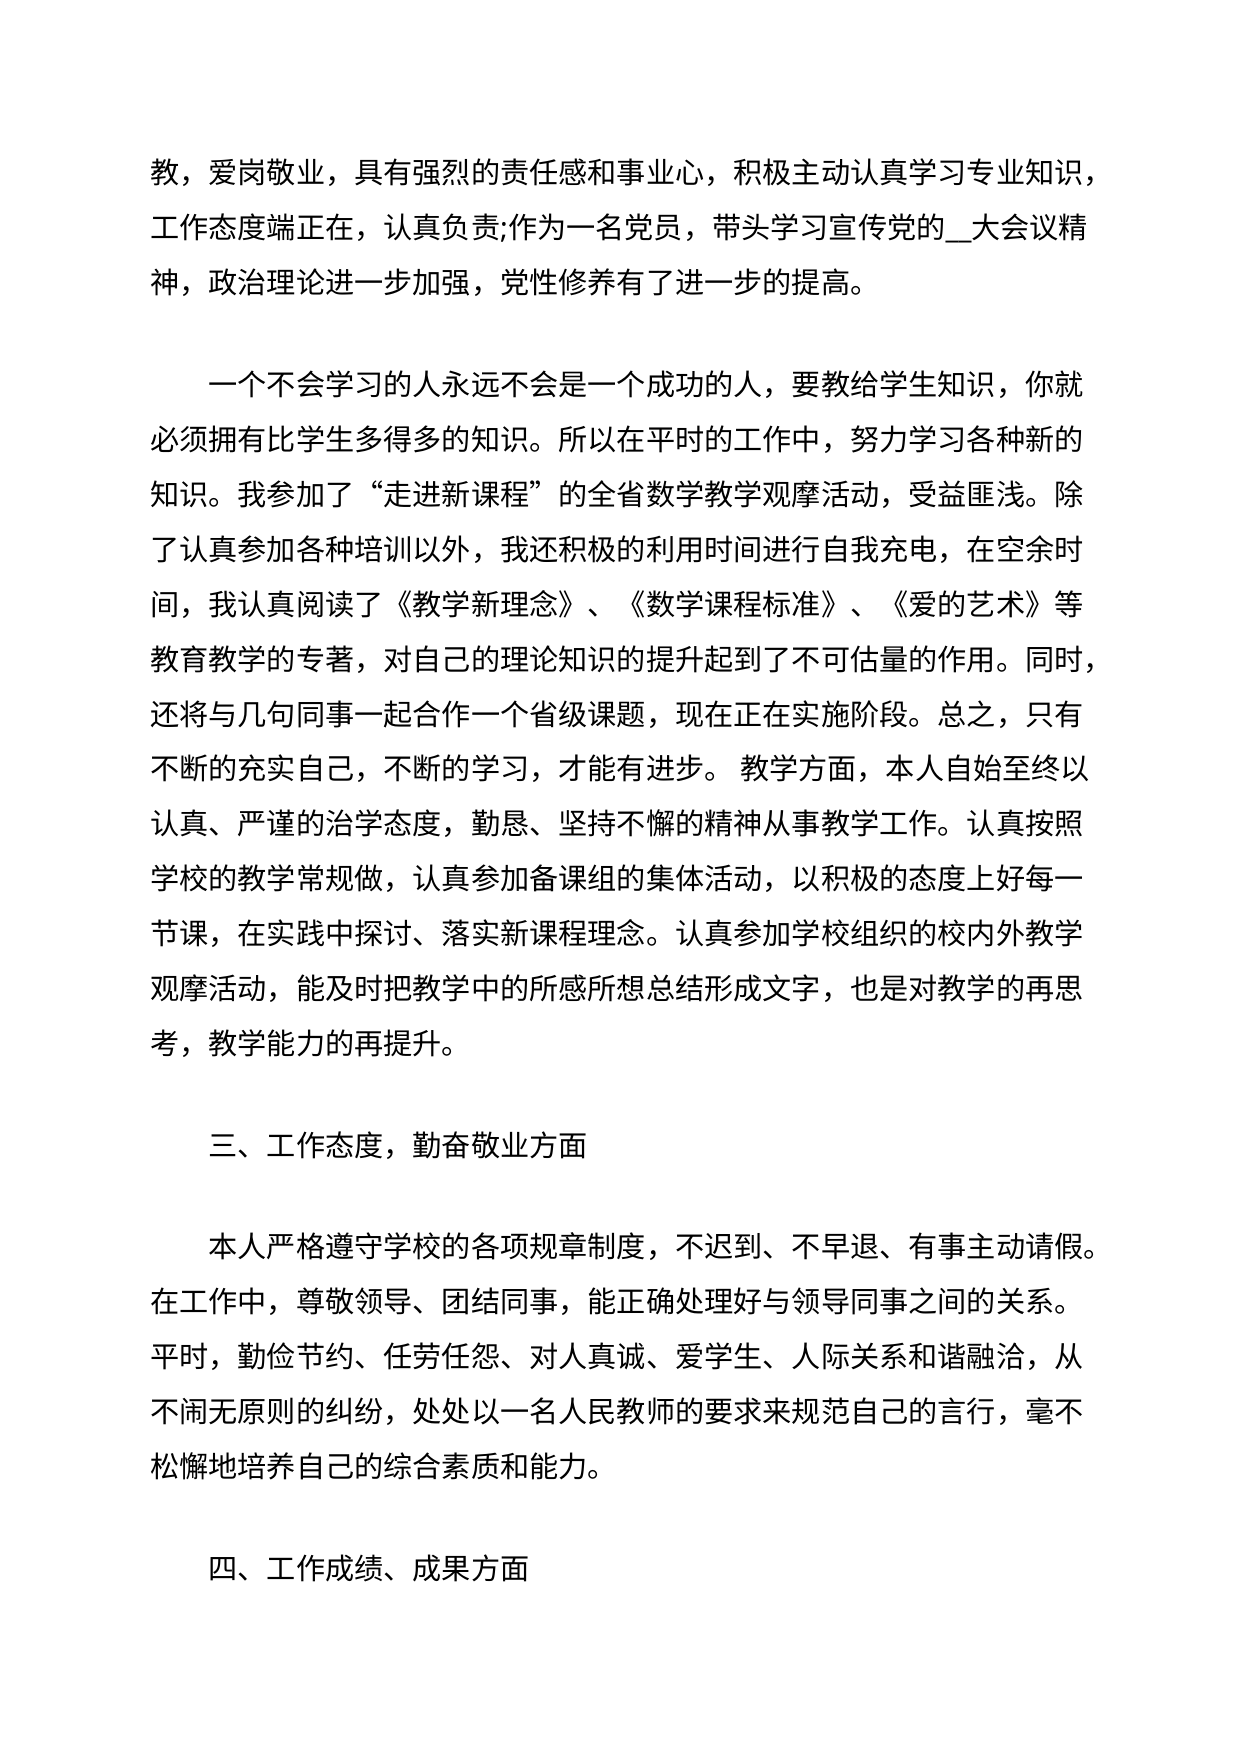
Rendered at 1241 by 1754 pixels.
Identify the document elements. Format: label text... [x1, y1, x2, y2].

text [150, 150, 1090, 302]
text 三、工作态度，勤奋敬业方面 [150, 1122, 1090, 1164]
text 本人严格遵守学校的各项规章制度，不迟到、不早退、有事主动请假。在工作中，尊敬领导、团结同事，能正确处理好与领导同事之间的关系。平时，勤俭节约、任劳任怨、对人真诚、爱学生、人际关系和谐融洽，从不闹无原则的纠纷，处处以一名人民教师的要求来规范自己的言行，毫不松懈地培养自己的综合素质和能力。 [150, 1224, 1090, 1486]
text 一个不会学习的人永远不会是一个成功的人，要教给学生知识，你就必须拥有比学生多得多的知识。所以在平时的工作中，努力学习各种新的知识。我参加了“走进新课程”的全省数学教学观摩活动，受益匪浅。除了认真参加各种培训以外，我还积极的利用时间进行自我充电，在空余时间，我认真阅读了《教学新理念》、《数学课程标准》、《爱的艺术》等教育教学的专著，对自己的理论知识的提升起到了不可估量的作用。同时，还将与几句同事一起合作一个省级课题，现在正在实施阶段。总之，只有不断的充实自己，不断的学习，才能有进步。 教学方面，本人自始至终以认真、严谨的治学态度，勤恳、坚持不懈的精神从事教学工作。认真按照学校的教学常规做，认真参加备课组的集体活动，以积极的态度上好每一节课，在实践中探讨、落实新课程理念。认真参加学校组织的校内外教学观摩活动，能及时把教学中的所感所想总结形成文字，也是对教学的再思考，教学能力的再提升。 [150, 362, 1090, 1063]
text 四、工作成绩、成果方面 [150, 1545, 1090, 1588]
